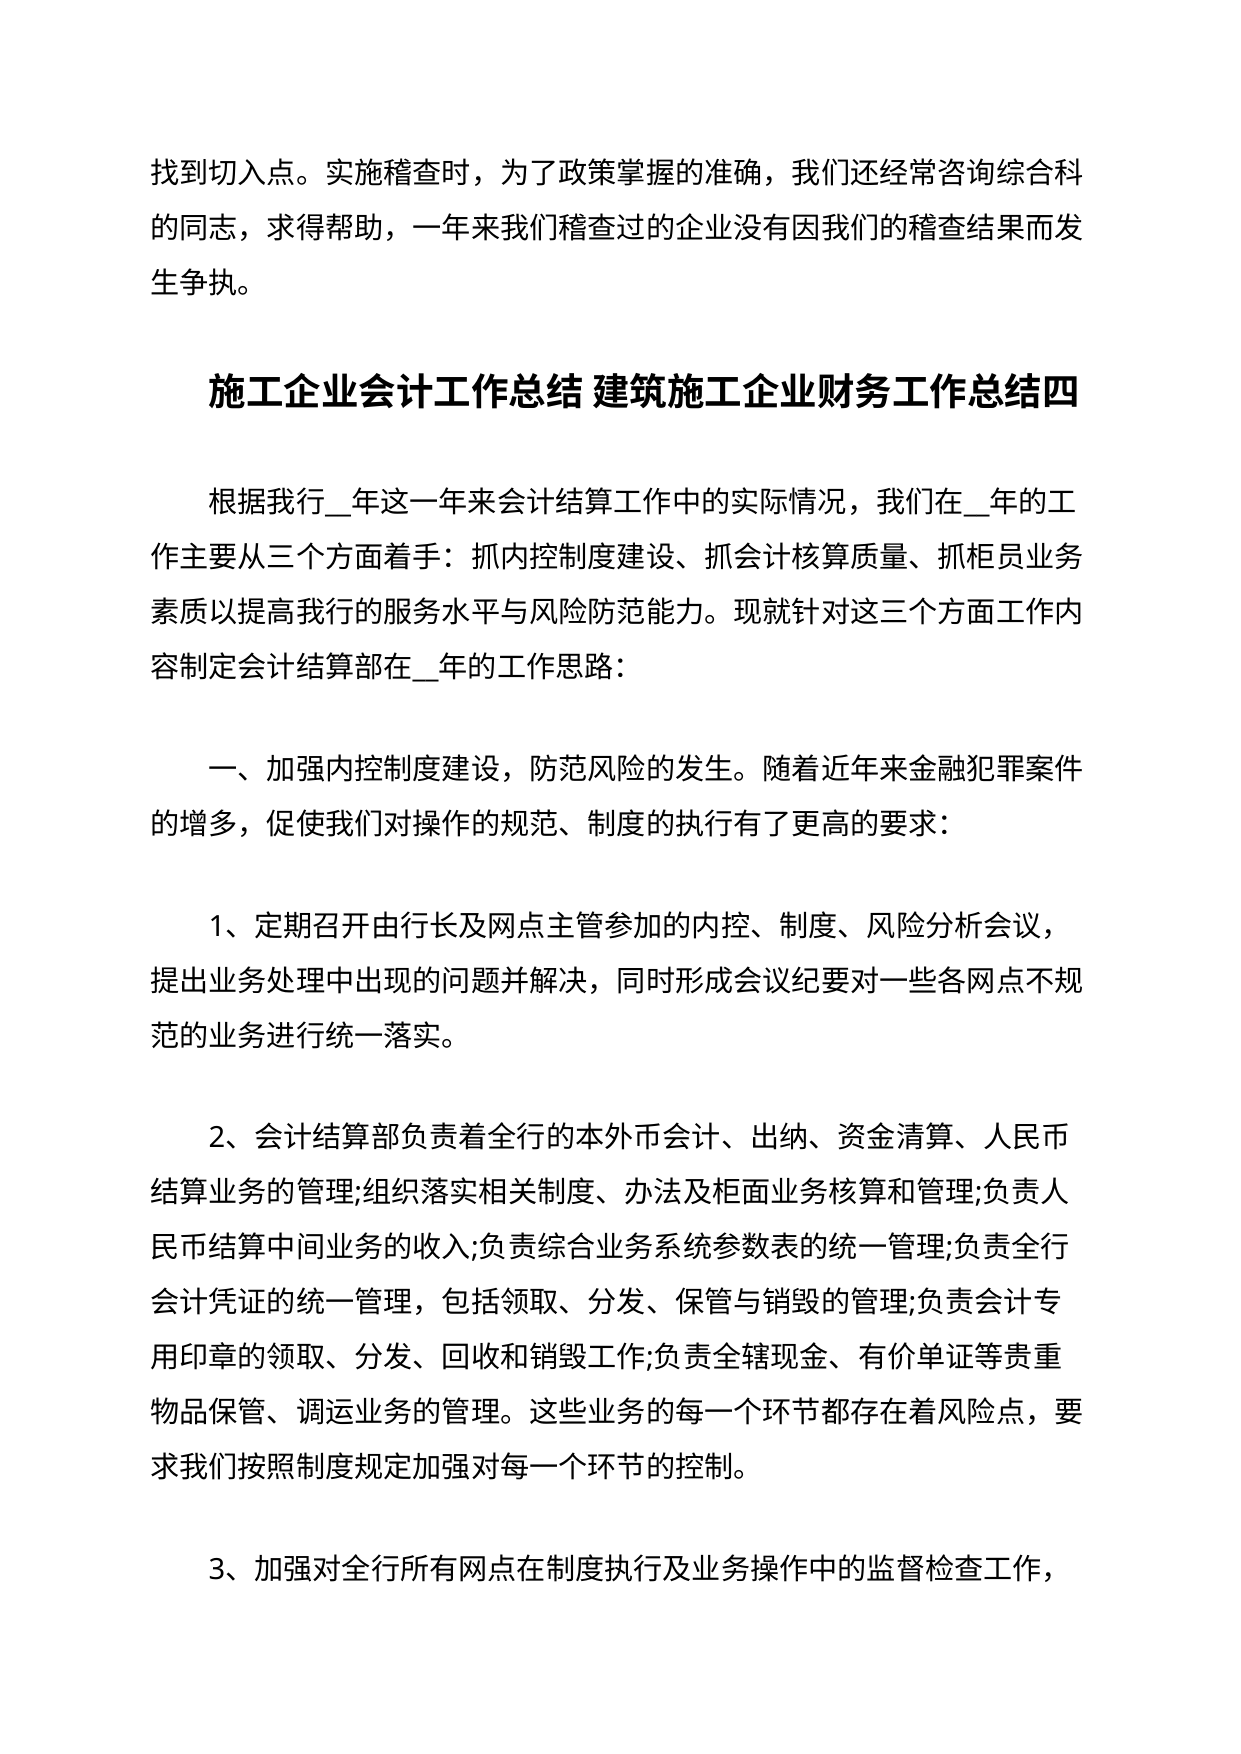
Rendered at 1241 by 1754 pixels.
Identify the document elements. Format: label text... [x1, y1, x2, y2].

text 2、会计结算部负责着全行的本外币会计、出纳、资金清算、人民币结算业务的管理;组织落实相关制度、办法及柜面业务核算和管理;负责人民币结算中间业务的收入;负责综合业务系统参数表的统一管理;负责全行会计凭证的统一管理，包括领取、分发、保管与销毁的管理;负责会计专用印章的领取、分发、回收和销毁工作;负责全辖现金、有价单证等贵重物品保管、调运业务的管理。这些业务的每一个环节都存在着风险点，要求我们按照制度规定加强对每一个环节的控制。 [150, 1114, 1090, 1486]
text 施工企业会计工作总结 建筑施工企业财务工作总结四 [150, 362, 1090, 416]
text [150, 1546, 1090, 1588]
text 1、定期召开由行长及网点主管参加的内控、制度、风险分析会议，提出业务处理中出现的问题并解决，同时形成会议纪要对一些各网点不规范的业务进行统一落实。 [150, 902, 1090, 1054]
text 根据我行__年这一年来会计结算工作中的实际情况，我们在__年的工作主要从三个方面着手：抓内控制度建设、抓会计核算质量、抓柜员业务素质以提高我行的服务水平与风险防范能力。现就针对这三个方面工作内容制定会计结算部在__年的工作思路： [150, 479, 1090, 686]
text 一、加强内控制度建设，防范风险的发生。随着近年来金融犯罪案件的增多，促使我们对操作的规范、制度的执行有了更高的要求： [150, 746, 1090, 843]
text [150, 150, 1090, 302]
